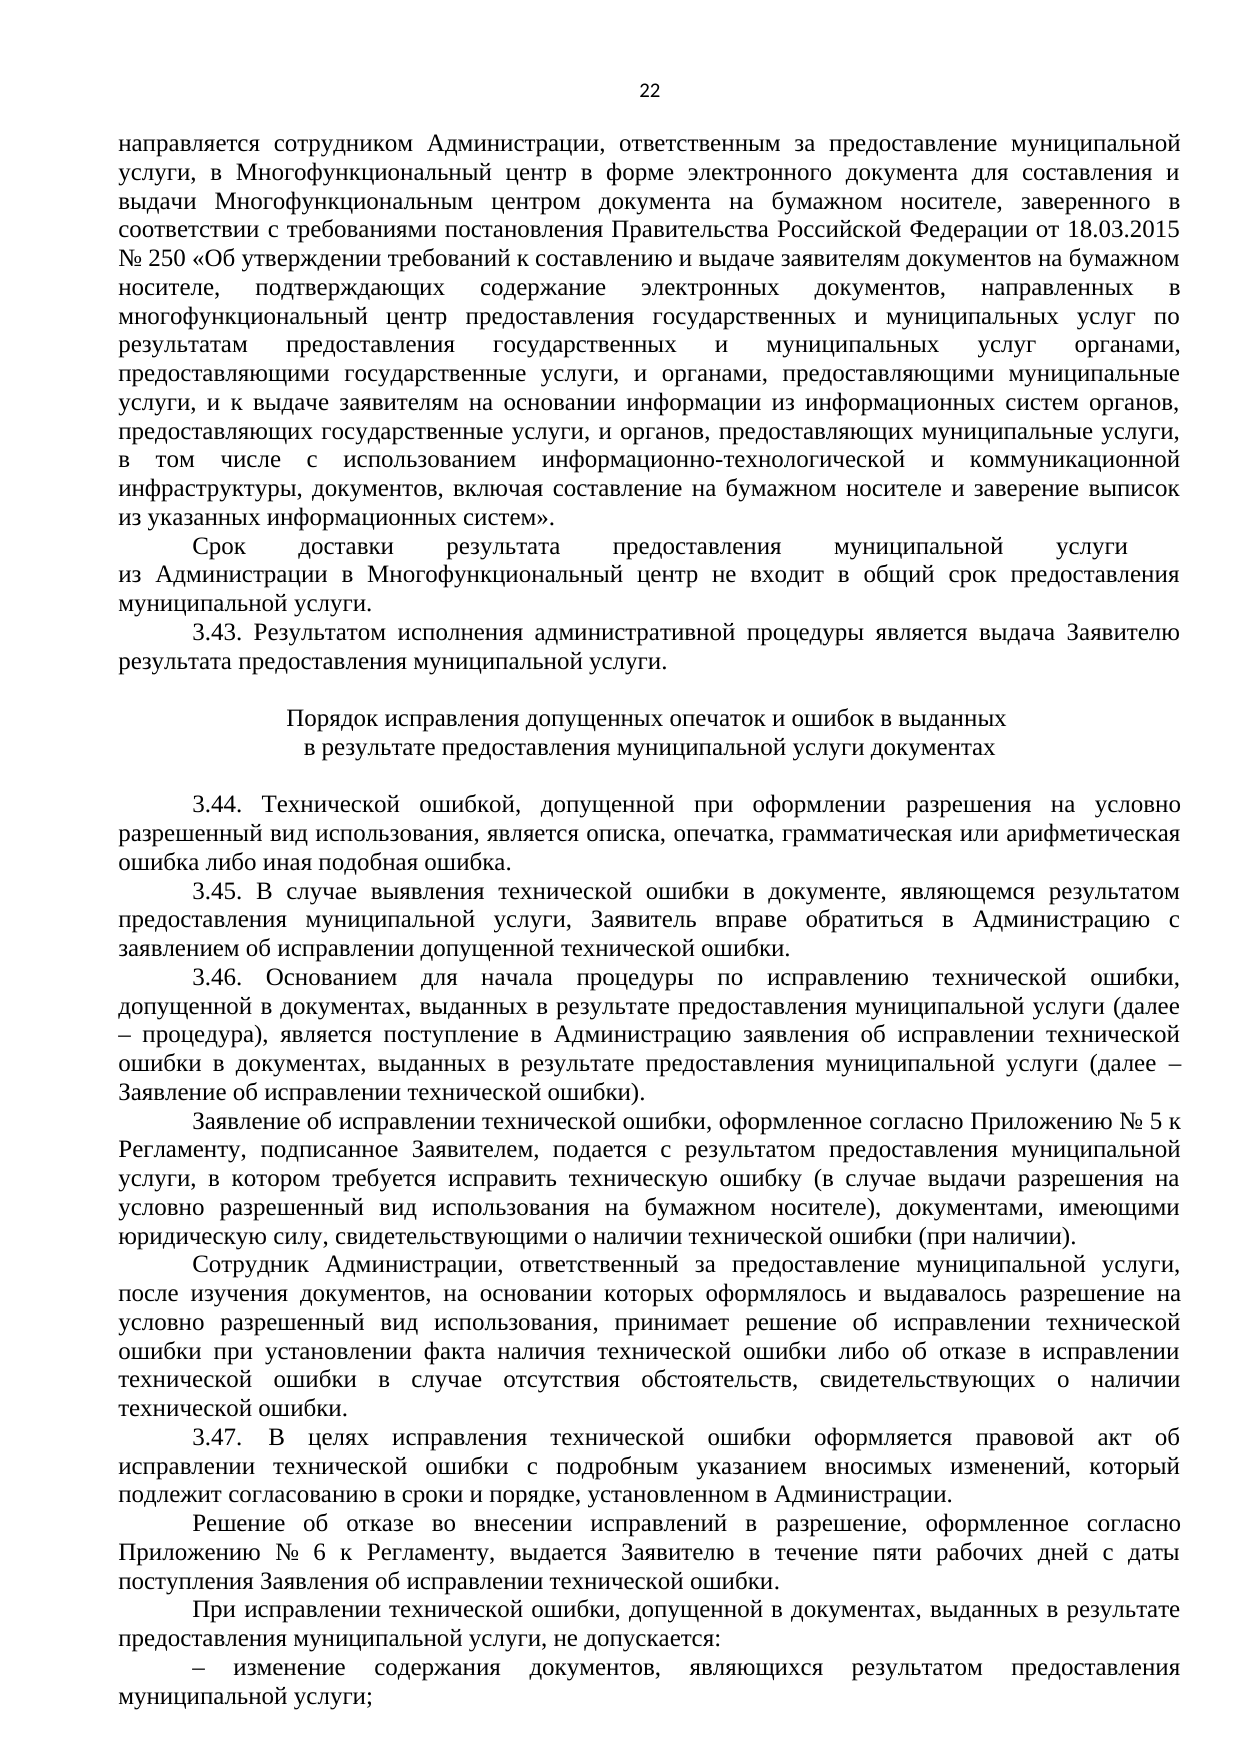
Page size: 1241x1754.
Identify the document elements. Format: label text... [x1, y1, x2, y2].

text При исправлении технической ошибки, допущенной в документах, выданных в результате предоставления муниципальной услуги, не допускается: [118, 1594, 1181, 1652]
text – изменение содержания документов, являющихся результатом предоставления муниципальной услуги; [118, 1652, 1181, 1709]
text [118, 128, 1181, 531]
list В целях исправления технической ошибки оформляется правовой акт об исправлении технической ошибки с подробным указанием вносимых изменений, который подлежит согласованию в сроки и порядке, установленном в Администрации. [118, 1422, 1181, 1508]
text Срок доставки результата предоставления муниципальной услуги из Администрации в Многофункциональный центр не входит в общий срок предоставления муниципальной услуги. [118, 531, 1181, 617]
text Сотрудник Администрации, ответственный за предоставление муниципальной услуги, после изучения документов, на основании которых оформлялось и выдавалось разрешение на условно разрешенный вид использования, принимает решение об исправлении технической ошибки при установлении факта наличия технической ошибки либо об отказе в исправлении технической ошибки в случае отсутствия обстоятельств, свидетельствующих о наличии технической ошибки. [118, 1249, 1181, 1422]
text 3.43. Результатом исполнения административной процедуры является выдача Заявителю результата предоставления муниципальной услуги. [118, 617, 1181, 674]
text 3.46. Основанием для начала процедуры по исправлению технической ошибки, допущенной в документах, выданных в результате предоставления муниципальной услуги (далее – процедура), является поступление в Администрацию заявления об исправлении технической ошибки в документах, выданных в результате предоставления муниципальной услуги (далее – Заявление об исправлении технической ошибки). [118, 962, 1181, 1106]
text 3.45. В случае выявления технической ошибки в документе, являющемся результатом предоставления муниципальной услуги, Заявитель вправе обратиться в Администрацию с заявлением об исправлении допущенной технической ошибки. [118, 876, 1181, 962]
text 3.44. Технической ошибкой, допущенной при оформлении разрешения на условно разрешенный вид использования, является описка, опечатка, грамматическая или арифметическая ошибка либо иная подобная ошибка. [118, 789, 1181, 876]
text Заявление об исправлении технической ошибки, оформленное согласно Приложению № 5 к Регламенту, подписанное Заявителем, подается с результатом предоставления муниципальной услуги, в котором требуется исправить техническую ошибку (в случае выдачи разрешения на условно разрешенный вид использования на бумажном носителе), документами, имеющими юридическую силу, свидетельствующими о наличии технической ошибки (при наличии). [118, 1106, 1181, 1249]
text Порядок исправления допущенных опечаток и ошибок в выданных в результате предоставления муниципальной услуги документах [118, 703, 1181, 761]
text Решение об отказе во внесении исправлений в разрешение, оформленное согласно Приложению № 6 к Регламенту, выдается Заявителю в течение пяти рабочих дней с даты поступления Заявления об исправлении технической ошибки. [118, 1508, 1181, 1594]
